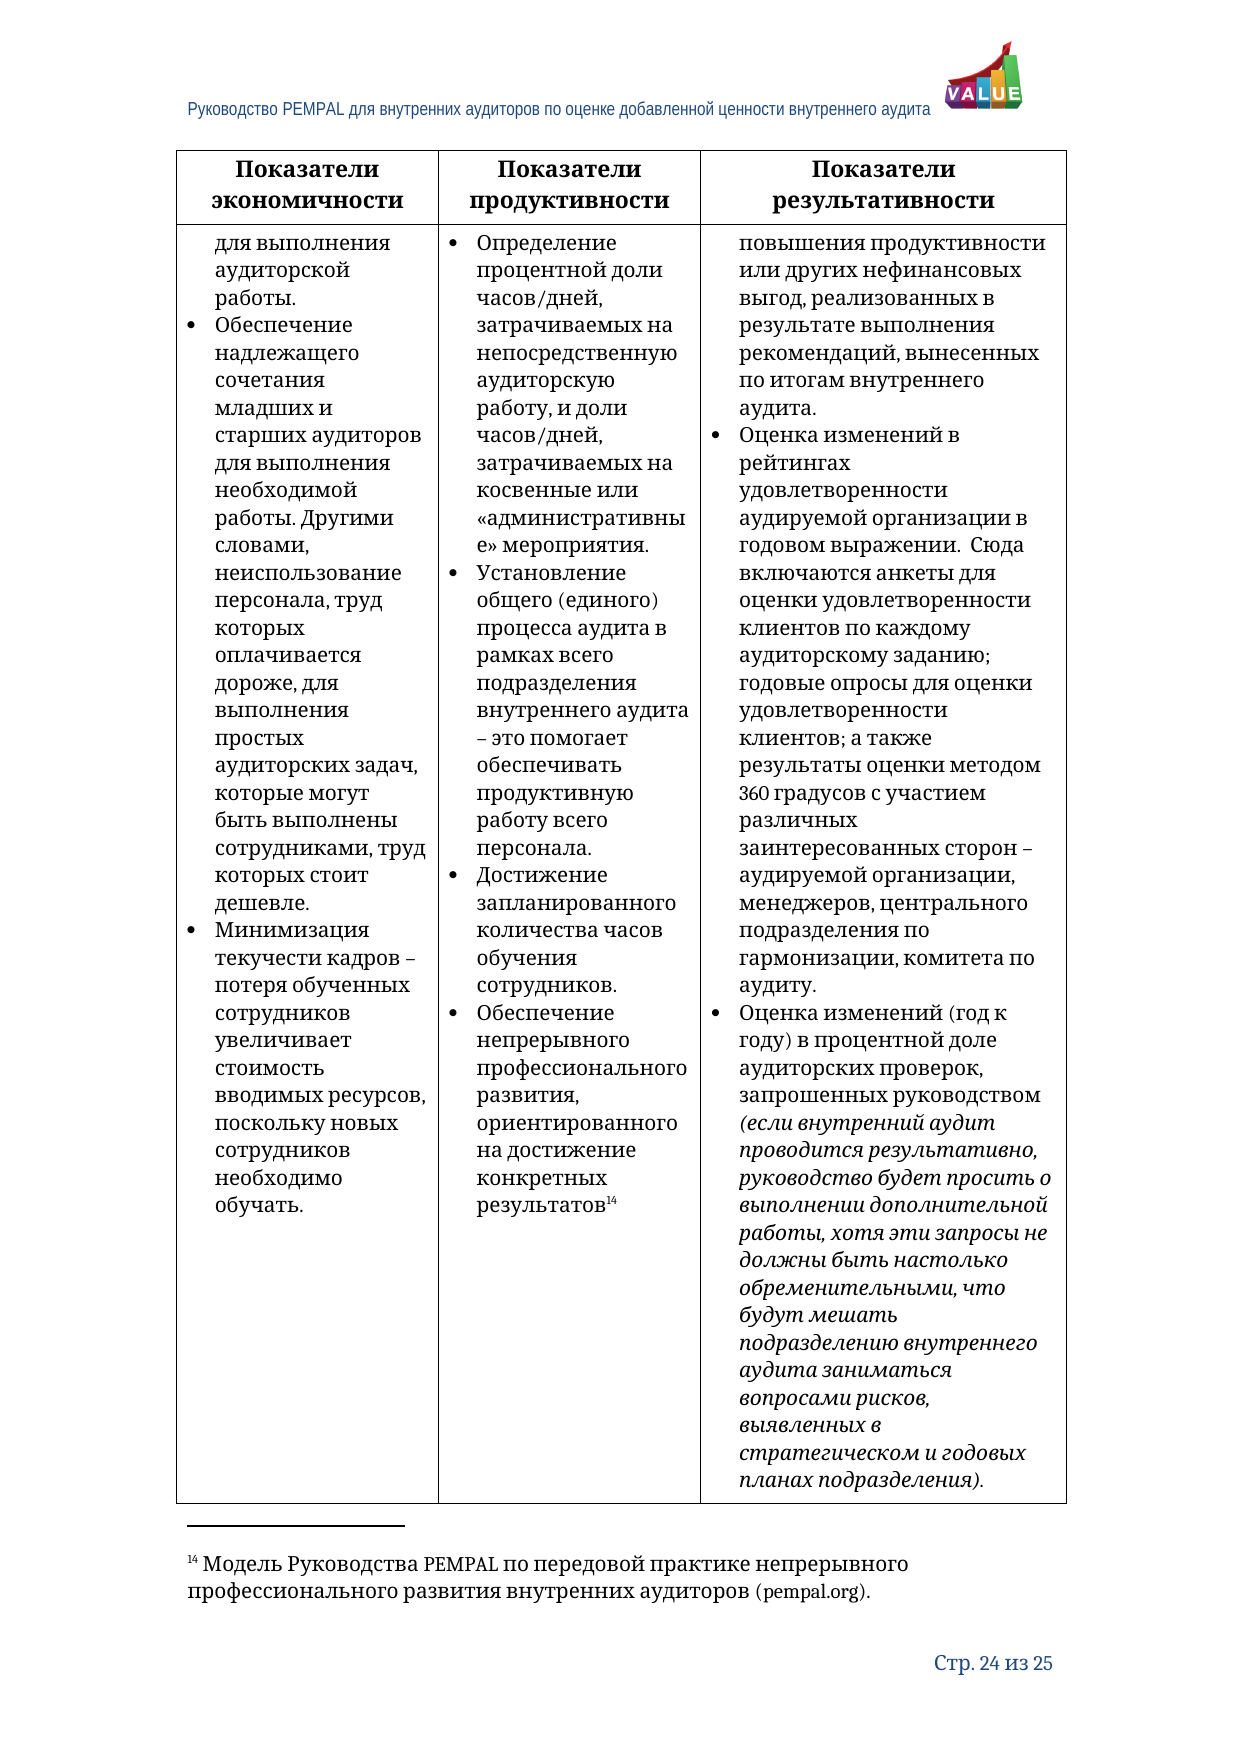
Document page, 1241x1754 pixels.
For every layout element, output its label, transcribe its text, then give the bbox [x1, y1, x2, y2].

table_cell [177, 225, 438, 1502]
picture [939, 39, 1024, 115]
table_header Показатели экономичности [177, 151, 438, 224]
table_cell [701, 225, 1066, 1502]
table_header Показатели продуктивности [439, 151, 700, 224]
table_header Показатели результативности [701, 151, 1066, 224]
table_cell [439, 225, 700, 1502]
